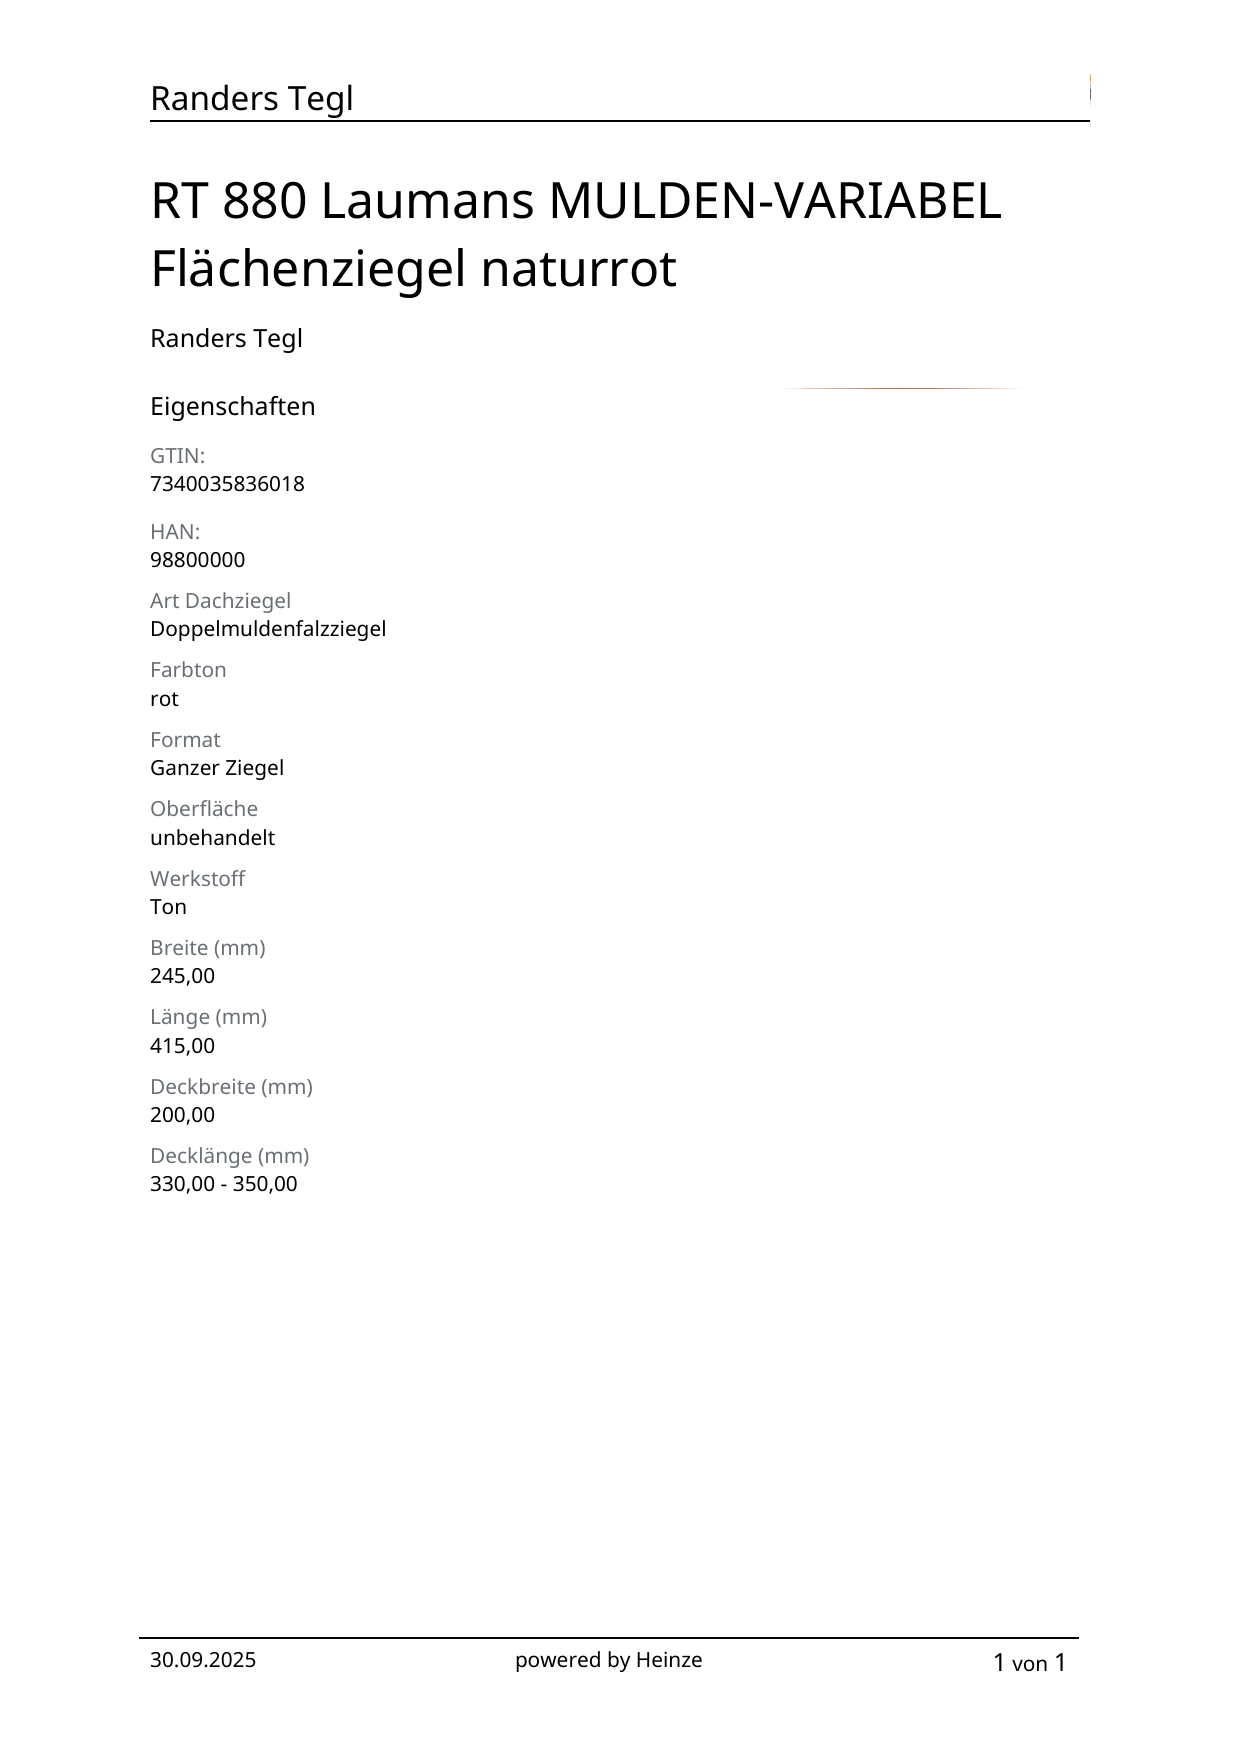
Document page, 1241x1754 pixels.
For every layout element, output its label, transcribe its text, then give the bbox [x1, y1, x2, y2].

text Randers Tegl [150, 320, 1090, 354]
text Ton [150, 892, 1090, 921]
text Farbton [150, 656, 1090, 684]
text GTIN: [150, 441, 1090, 469]
text Oberfläche [150, 794, 1090, 823]
text HAN: [150, 517, 1090, 545]
text 415,00 [150, 1031, 1090, 1059]
text Werkstoff [150, 864, 1090, 892]
text Ganzer Ziegel [150, 753, 1090, 782]
text Eigenschaften [150, 388, 1090, 422]
text Breite (mm) [150, 933, 1090, 961]
text unbehandelt [150, 823, 1090, 851]
text 98800000 [150, 545, 1090, 574]
text 200,00 [150, 1100, 1090, 1129]
text Format [150, 725, 1090, 753]
text rot [150, 684, 1090, 712]
text Art Dachziegel [150, 586, 1090, 614]
text Decklänge (mm) [150, 1141, 1090, 1169]
text 245,00 [150, 961, 1090, 990]
text Länge (mm) [150, 1002, 1090, 1031]
text Doppelmuldenfalzziegel [150, 614, 1090, 643]
text 7340035836018 [150, 469, 1090, 498]
text 330,00 - 350,00 [150, 1169, 1090, 1198]
text Deckbreite (mm) [150, 1072, 1090, 1100]
text RT 880 Laumans MULDEN-VARIABEL Flächenziegel naturrot [150, 165, 1090, 301]
